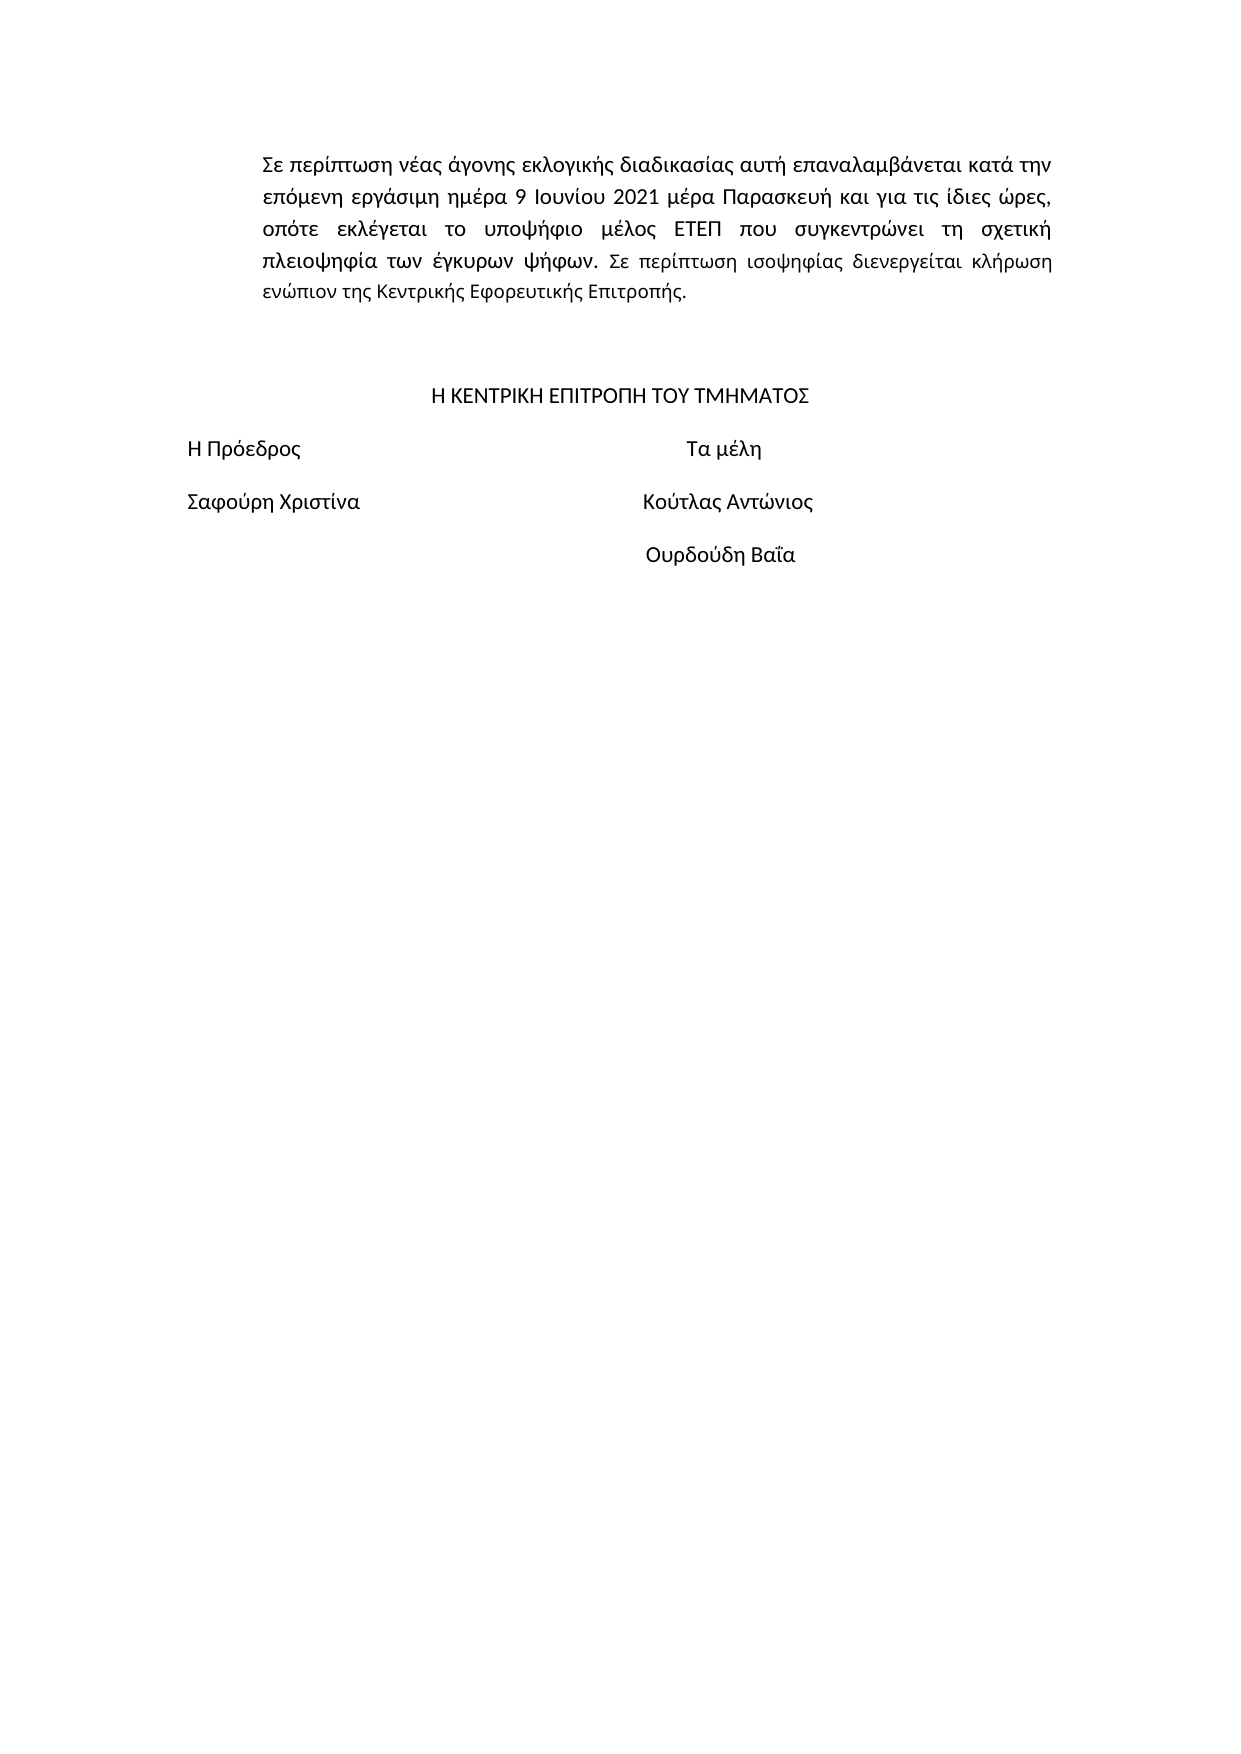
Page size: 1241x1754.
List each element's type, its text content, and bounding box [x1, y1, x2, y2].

list Σε περίπτωση νέας άγονης εκλογικής διαδικασίας αυτή επαναλαμβάνεται κατά την επόμενη εργάσιμη ημέρα 9 Ιουνίου 2021 μέρα Παρασκευή και για τις ίδιες ώρες, οπότε εκλέγεται το υποψήφιο μέλος ΕΤΕΠ που συγκεντρώνει τη σχετική πλειοψηφία των έγκυρων ψήφων. Σε περίπτωση ισοψηφίας διενεργείται κλήρωση ενώπιον της Κεντρικής Εφορευτικής Επιτροπής. [262, 150, 1053, 304]
text Ουρδούδη Βαΐα [187, 541, 1053, 568]
text Η Πρόεδρος Τα μέλη [187, 434, 1053, 462]
text Η ΚΕΝΤΡΙΚΗ ΕΠΙΤΡΟΠΗ ΤΟΥ ΤΜΗΜΑΤΟΣ [187, 381, 1053, 409]
text Σαφούρη Χριστίνα Κούτλας Αντώνιος [187, 487, 1053, 516]
